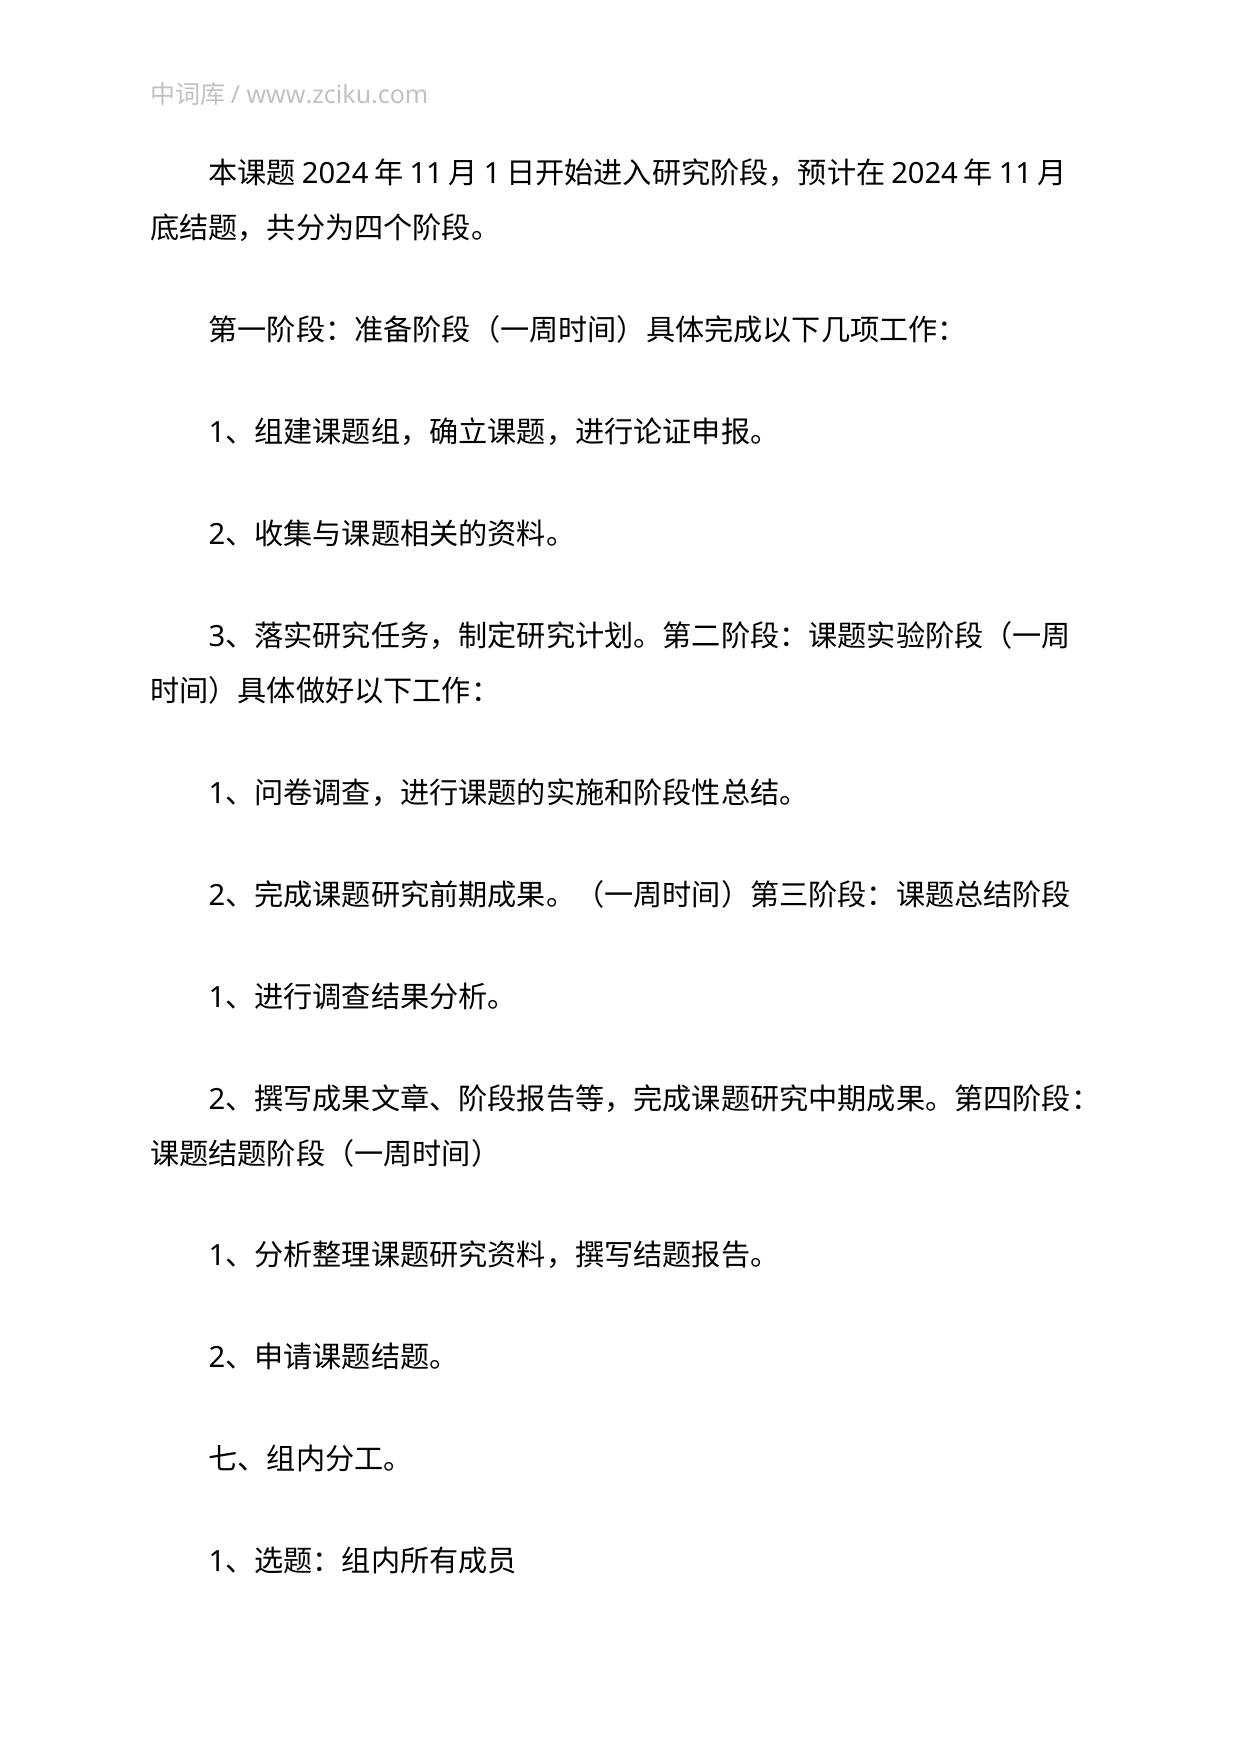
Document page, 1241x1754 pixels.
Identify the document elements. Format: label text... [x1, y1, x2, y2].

text 1、组建课题组，确立课题，进行论证申报。 [150, 408, 1090, 451]
text 1、选题：组内所有成员 [150, 1538, 1090, 1580]
text 2、撰写成果文章、阶段报告等，完成课题研究中期成果。第四阶段：课题结题阶段（一周时间） [150, 1075, 1090, 1172]
text 七、组内分工。 [150, 1436, 1090, 1478]
text 第一阶段：准备阶段（一周时间）具体完成以下几项工作： [150, 307, 1090, 349]
text 1、问卷调查，进行课题的实施和阶段性总结。 [150, 769, 1090, 812]
text 1、分析整理课题研究资料，撰写结题报告。 [150, 1232, 1090, 1274]
text 2、收集与课题相关的资料。 [150, 511, 1090, 553]
text 1、进行调查结果分析。 [150, 973, 1090, 1016]
text 2、完成课题研究前期成果。（一周时间）第三阶段：课题总结阶段 [150, 871, 1090, 914]
text 本课题2024年11月1日开始进入研究阶段，预计在2024年11月底结题，共分为四个阶段。 [150, 150, 1090, 247]
text 3、落实研究任务，制定研究计划。第二阶段：课题实验阶段（一周时间）具体做好以下工作： [150, 612, 1090, 710]
text 2、申请课题结题。 [150, 1334, 1090, 1376]
